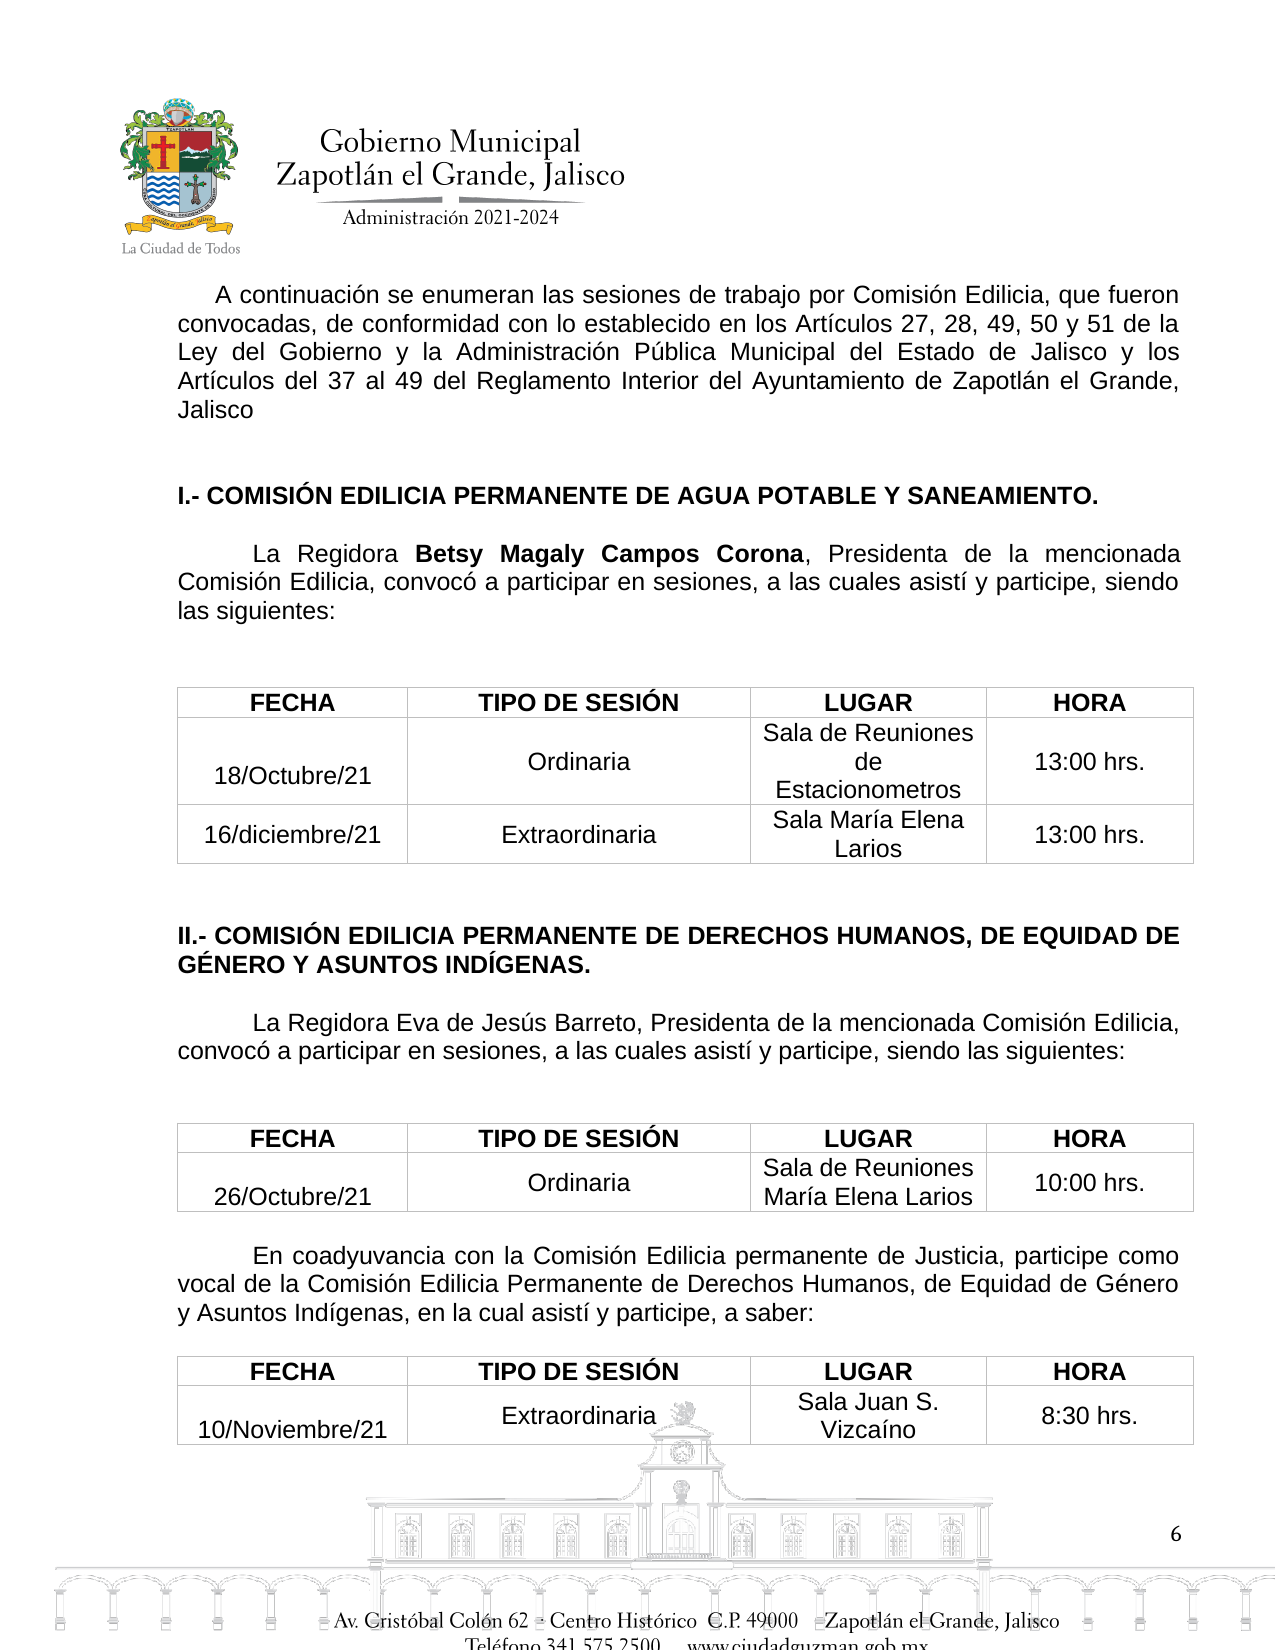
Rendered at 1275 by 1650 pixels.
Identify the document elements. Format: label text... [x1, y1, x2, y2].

table_cell Sala Juan S. Vizcaíno [751, 1386, 986, 1444]
table_header LUGAR [751, 1357, 986, 1385]
table_header TIPO DE SESIÓN [408, 1357, 750, 1385]
table_header TIPO DE SESIÓN [408, 688, 750, 717]
table_header HORA [987, 1124, 1193, 1152]
text A continuación se enumeran las sesiones de trabajo por Comisión Edilicia, que fueron convocadas, de conformidad con lo establecido en los Artículos 27, 28, 49, 50 y 51 de la Ley del Gobierno y la Administración Pública Municipal del Estado de Jalisco y los Artículos del 37 al 49 del Reglamento Interior del Ayuntamiento de Zapotlán el Grande, Jalisco [177, 280, 1181, 423]
table_cell Extraordinaria [408, 1386, 750, 1444]
text II.- COMISIÓN EDILICIA PERMANENTE DE DERECHOS HUMANOS, DE EQUIDAD DE GÉNERO Y ASUNTOS INDÍGENAS. [177, 921, 1181, 979]
table_header LUGAR [751, 1124, 986, 1152]
table_header HORA [987, 688, 1193, 717]
table_cell 16/diciembre/21 [178, 805, 407, 863]
table_cell Extraordinaria [408, 805, 750, 863]
table_cell 10:00 hrs. [987, 1153, 1193, 1211]
table_header HORA [987, 1357, 1193, 1385]
text I.- COMISIÓN EDILICIA PERMANENTE DE AGUA POTABLE Y SANEAMIENTO. [177, 481, 1181, 510]
table_cell Ordinaria [408, 718, 750, 804]
table_cell 18/Octubre/21 [178, 718, 407, 804]
table_header FECHA [178, 688, 407, 717]
text La Regidora Betsy Magaly Campos Corona, Presidenta de la mencionada Comisión Edilicia, convocó a participar en sesiones, a las cuales asistí y participe, siendo las siguientes: [177, 538, 1181, 625]
table_header TIPO DE SESIÓN [408, 1124, 750, 1152]
table_cell Sala María Elena Larios [751, 805, 986, 863]
table_cell 8:30 hrs. [987, 1386, 1193, 1444]
table_cell 10/Noviembre/21 [178, 1386, 407, 1444]
text En coadyuvancia con la Comisión Edilicia permanente de Justicia, participe como vocal de la Comisión Edilicia Permanente de Derechos Humanos, de Equidad de Género y Asuntos Indígenas, en la cual asistí y participe, a saber: [177, 1241, 1181, 1327]
table_cell Sala de Reuniones María Elena Larios [751, 1153, 986, 1211]
table_header FECHA [178, 1357, 407, 1385]
picture [41, 51, 1275, 1650]
table_cell 13:00 hrs. [987, 805, 1193, 863]
text La Regidora Eva de Jesús Barreto, Presidenta de la mencionada Comisión Edilicia, convocó a participar en sesiones, a las cuales asistí y participe, siendo las siguientes: [177, 1007, 1181, 1065]
table_header FECHA [178, 1124, 407, 1152]
table_cell Sala de Reuniones de Estacionometros [751, 718, 986, 804]
table_cell Ordinaria [408, 1153, 750, 1211]
table_header LUGAR [751, 688, 986, 717]
table_cell 26/Octubre/21 [178, 1153, 407, 1211]
table_cell 13:00 hrs. [987, 718, 1193, 804]
